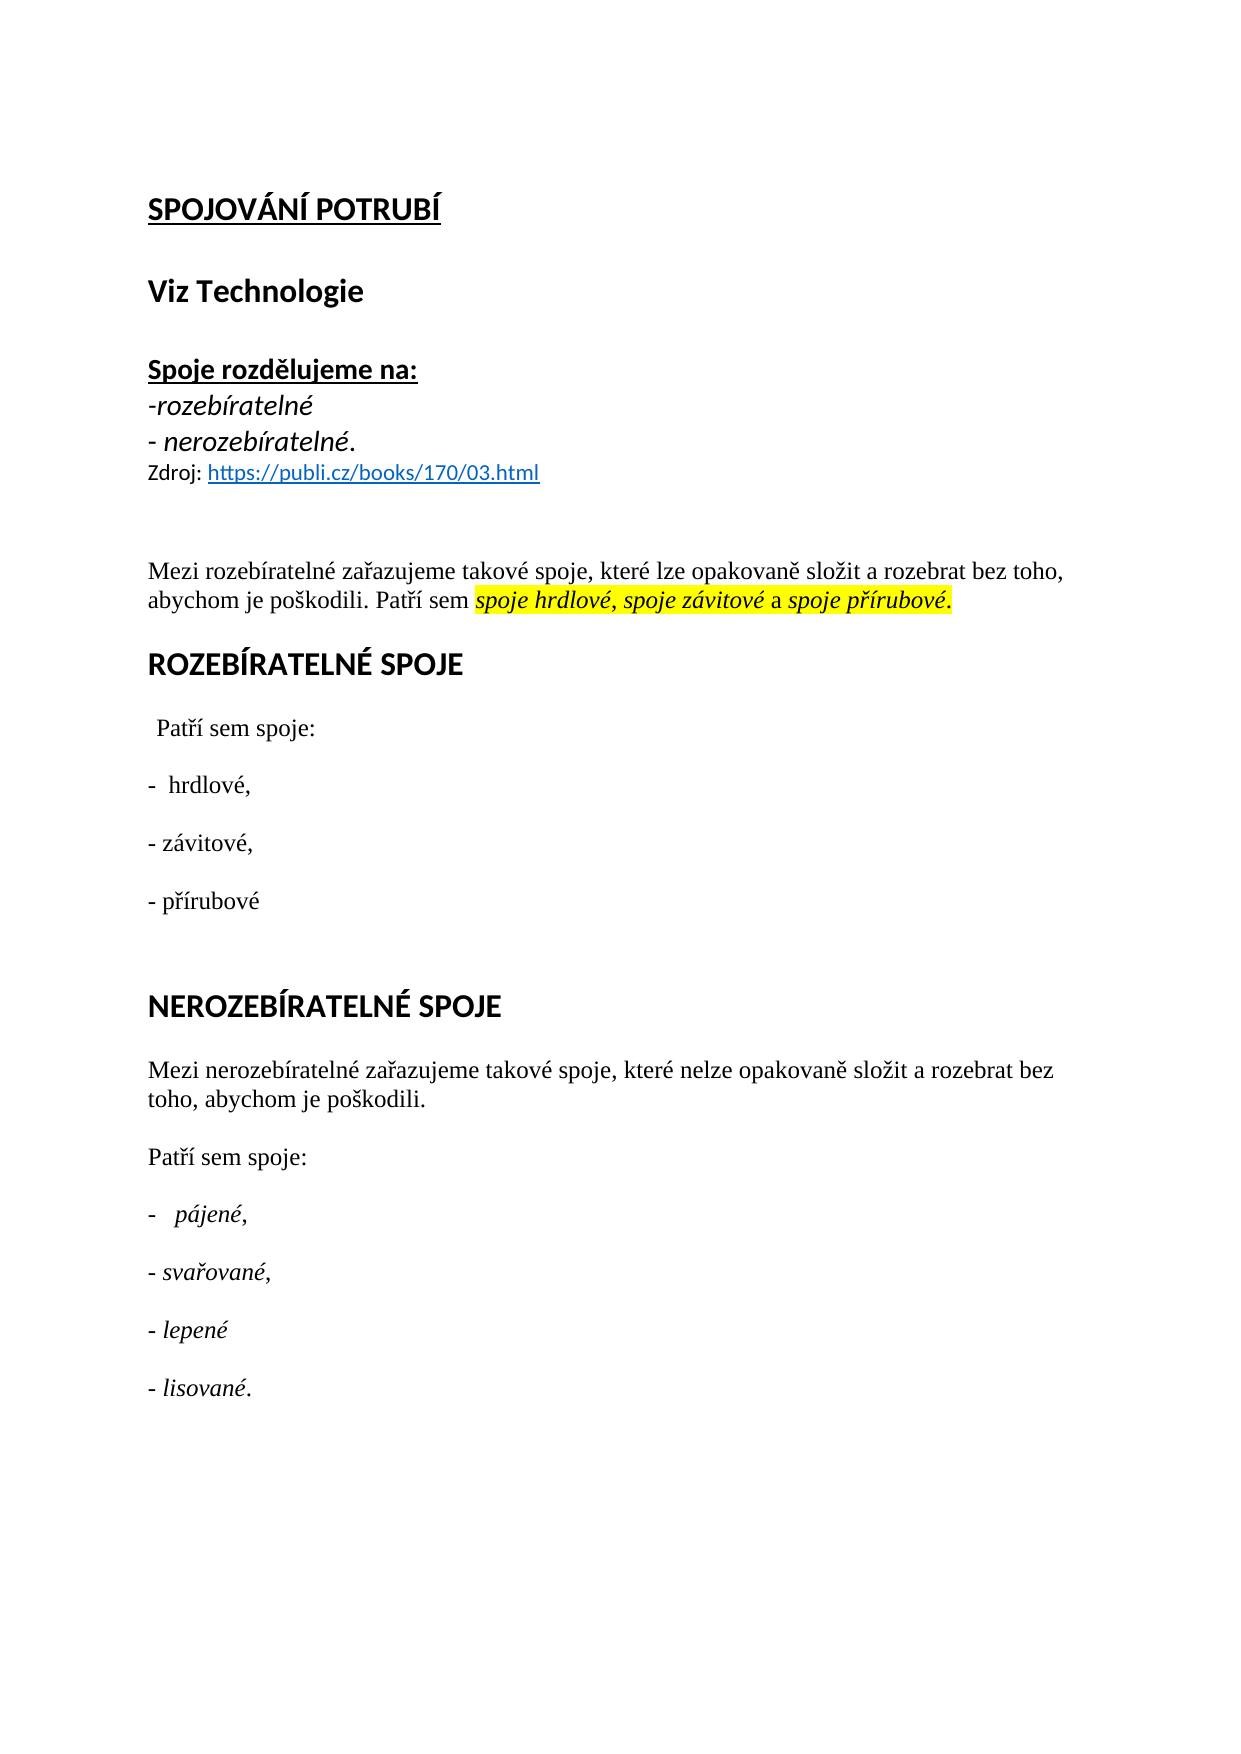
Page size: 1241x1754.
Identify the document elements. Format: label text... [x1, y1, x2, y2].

text - lisované. [148, 1373, 1092, 1431]
text -rozebíratelné [148, 387, 1092, 423]
text Patří sem spoje: [148, 1142, 1092, 1170]
text ROZEBÍRATELNÉ SPOJE [148, 643, 1092, 683]
text - pájené, [148, 1199, 1092, 1228]
text - hrdlové, [148, 771, 1092, 799]
text - přírubové [148, 886, 1092, 915]
text Viz Technologie [148, 270, 1092, 311]
text Zdroj: https://publi.cz/books/170/03.html [148, 458, 1092, 486]
text Mezi nerozebíratelné zařazujeme takové spoje, které nelze opakovaně složit a rozebrat bez toho, abychom je poškodili. [148, 1055, 1092, 1112]
text - nerozebíratelné. [148, 423, 1092, 458]
text Spoje rozdělujeme na: [148, 351, 1092, 387]
text - lepené [148, 1315, 1092, 1344]
text SPOJOVÁNÍ POTRUBÍ [148, 188, 1092, 229]
text - svařované, [148, 1257, 1092, 1286]
text Patří sem spoje: [148, 713, 1092, 741]
text NEROZEBÍRATELNÉ SPOJE [148, 985, 1092, 1026]
text Mezi rozebíratelné zařazujeme takové spoje, které lze opakovaně složit a rozebrat bez toho, abychom je poškodili. Patří sem spoje hrdlové, spoje závitové a spoje přírubové. [148, 556, 1092, 614]
text - závitové, [148, 828, 1092, 857]
